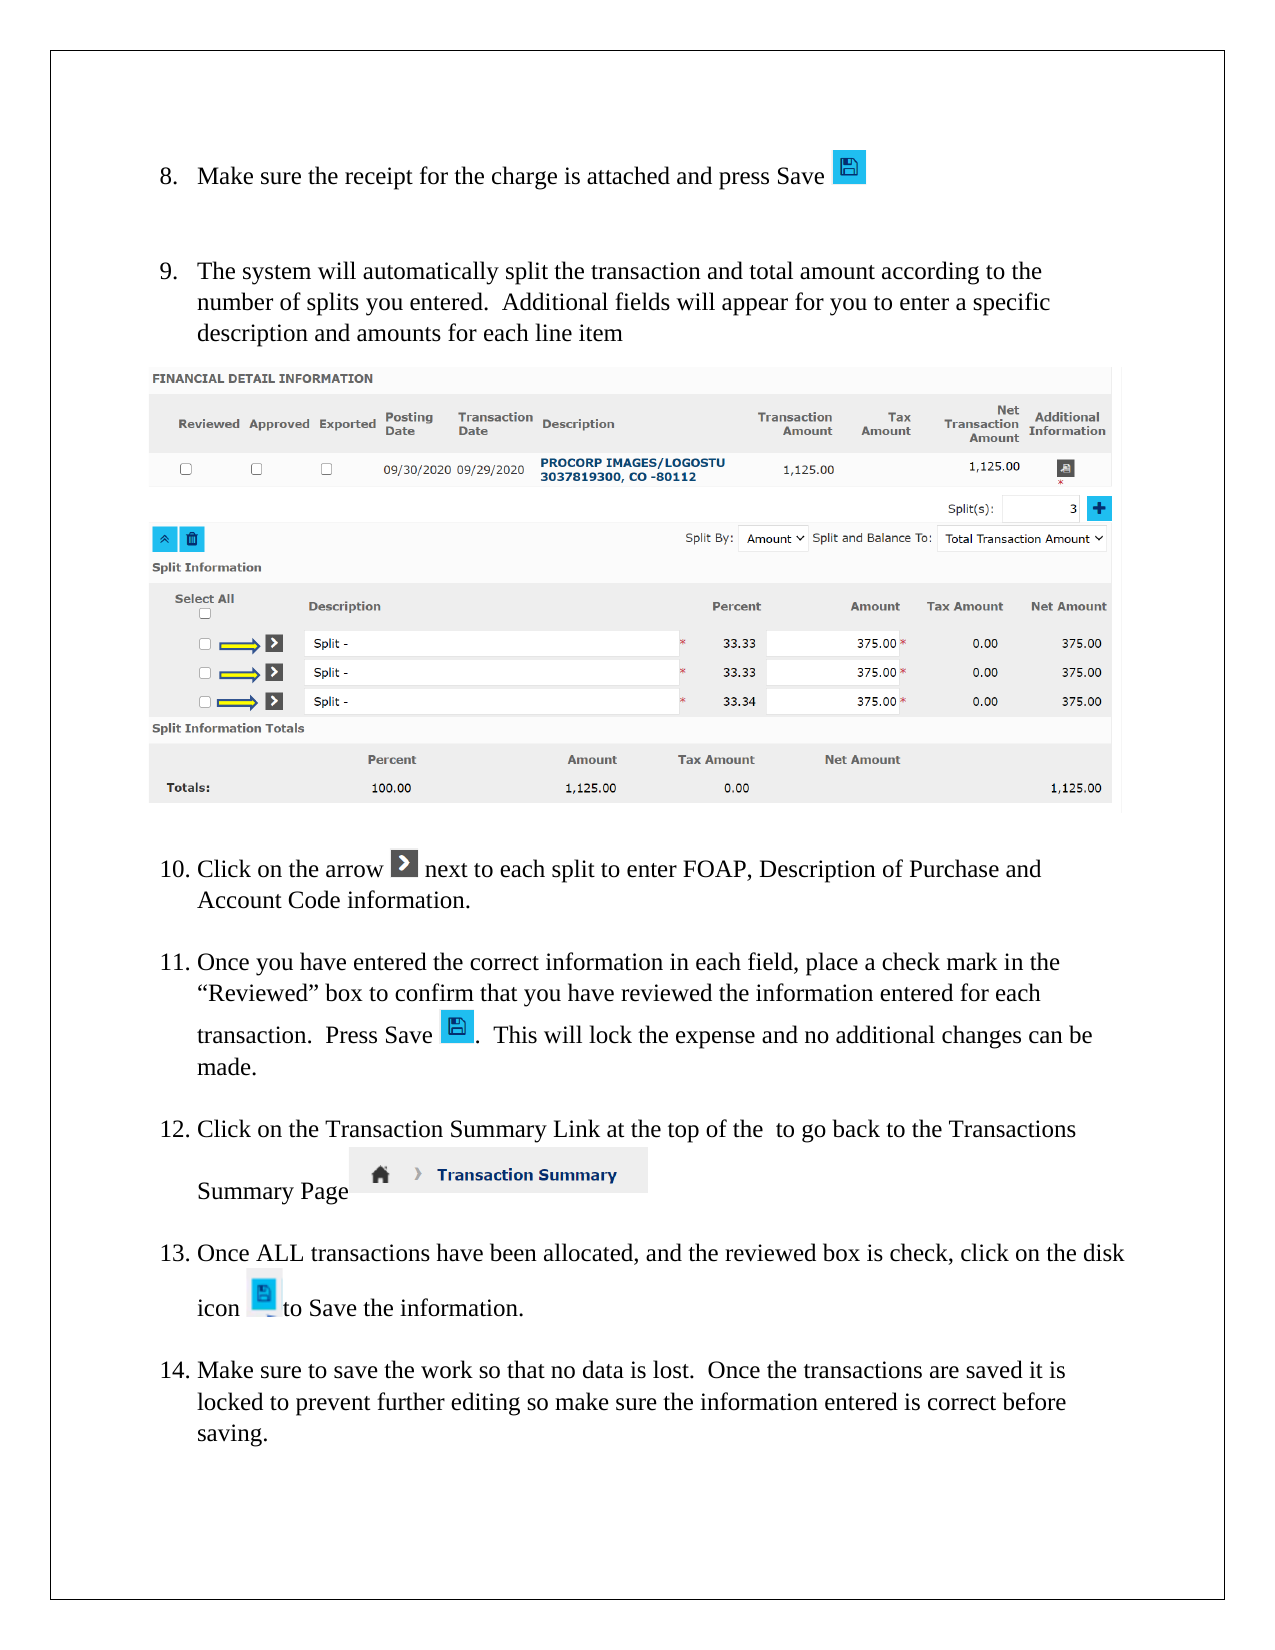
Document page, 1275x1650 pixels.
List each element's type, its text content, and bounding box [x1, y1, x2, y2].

list Click on the Transaction Summary Link at the top of the to go back to the Transactions Summary Page [159, 1114, 1125, 1204]
list Once you have entered the correct information in each field, place a check mark in the “Reviewed” box to confirm that you have reviewed the information entered for each transaction. Press Save . This will lock the expense and no additional changes can be made. [159, 947, 1125, 1080]
picture [439, 1009, 475, 1044]
picture [831, 150, 867, 185]
list Make sure the receipt for the charge is attached and press Save [159, 150, 1125, 190]
list Once ALL transactions have been allocated, and the reviewed box is check, click on the disk icon to Save the information. [159, 1238, 1125, 1322]
list Make sure to save the work so that no data is lost. Once the transactions are saved it is locked to prevent further editing so make sure the information entered is correct before saving. [159, 1356, 1125, 1446]
list Click on the arrow next to each split to enter FOAP, Description of Purchase and Account Code information. [159, 848, 1125, 914]
picture [389, 848, 419, 878]
picture [148, 367, 1125, 813]
list The system will automatically split the transaction and total amount according to the number of splits you entered. Additional fields will appear for you to enter a specific description and amounts for each line item [159, 256, 1125, 347]
picture [348, 1144, 648, 1200]
picture [246, 1268, 283, 1317]
